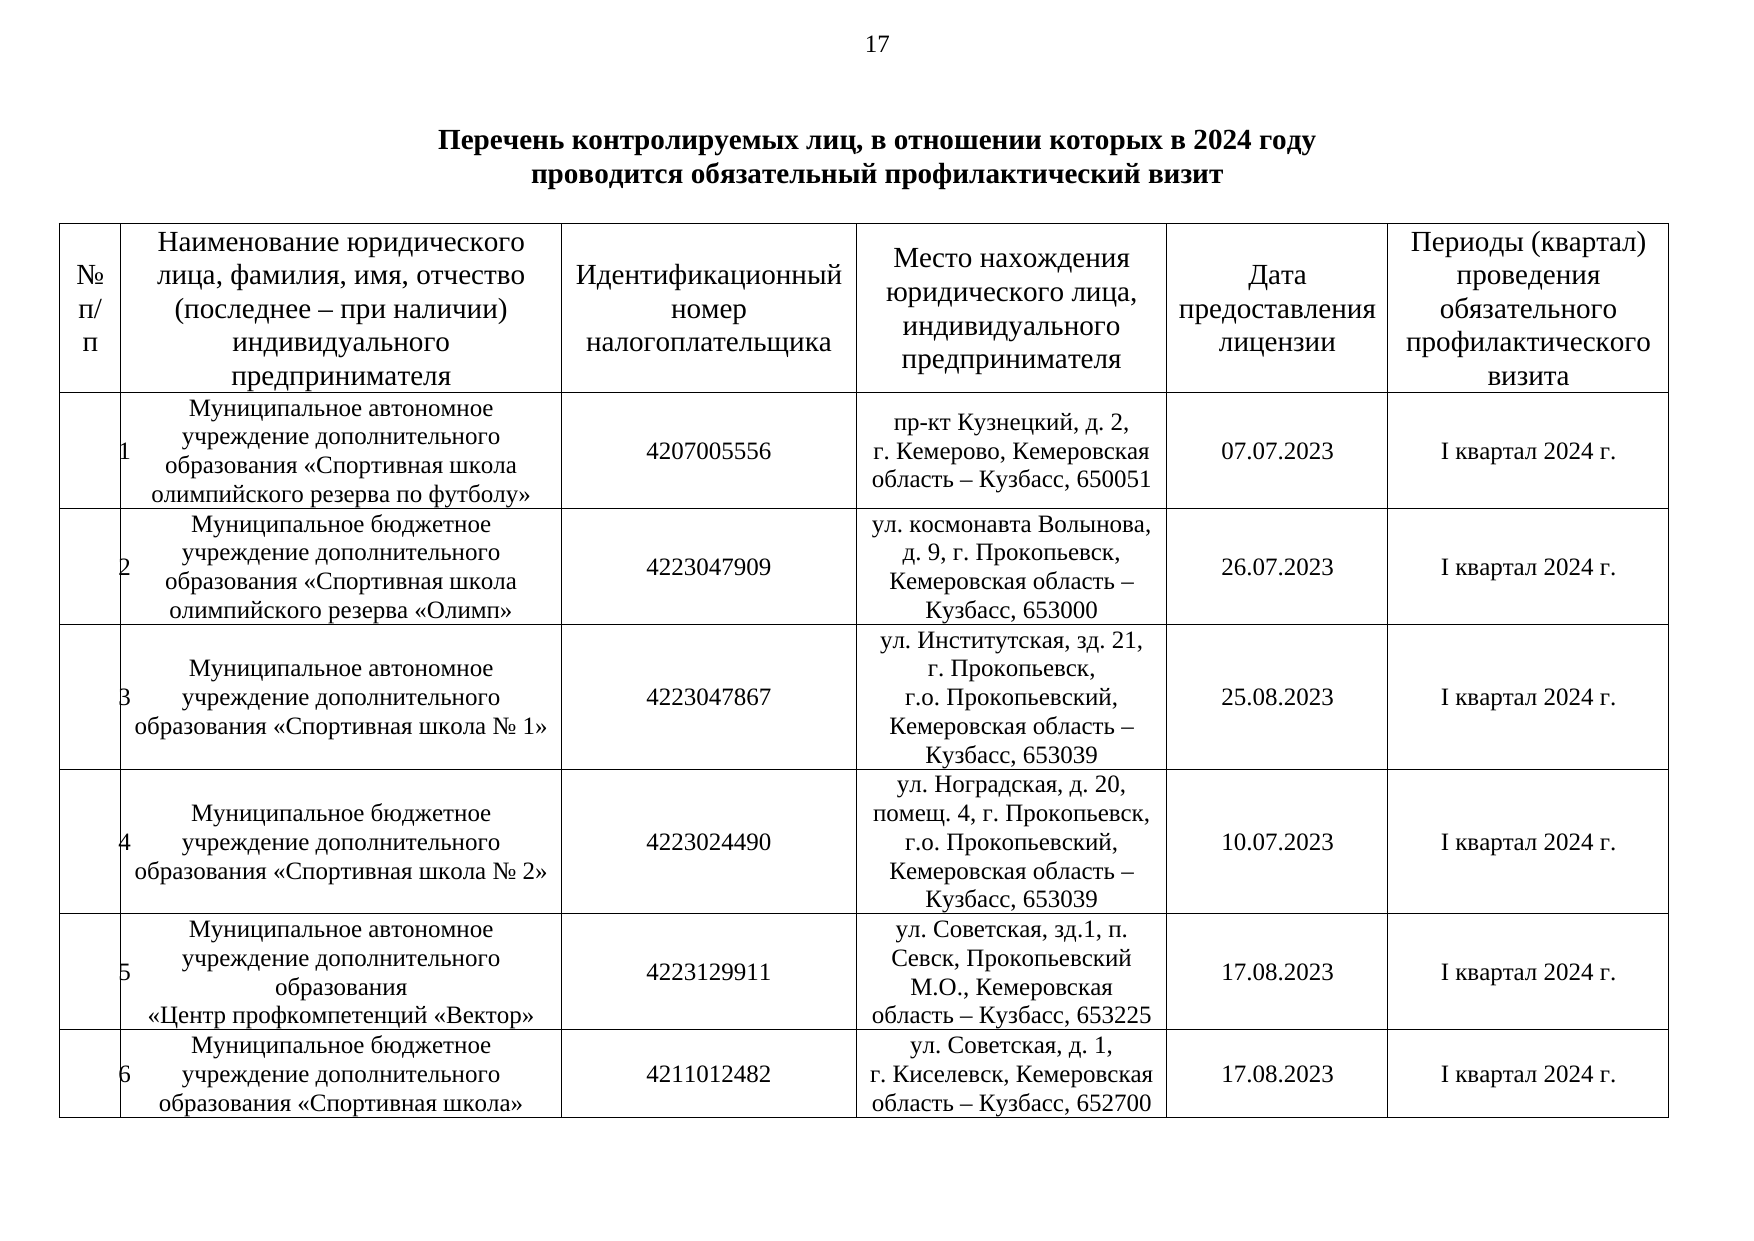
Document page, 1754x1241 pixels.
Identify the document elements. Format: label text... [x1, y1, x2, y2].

table_cell [60, 393, 120, 508]
table_cell I квартал 2024 г. [1388, 625, 1668, 768]
table_cell 25.08.2023 [1167, 625, 1387, 768]
table_cell I квартал 2024 г. [1388, 770, 1668, 913]
table_cell [60, 770, 120, 913]
table_header № п/п [60, 224, 120, 392]
table_cell 17.08.2023 [1167, 1030, 1387, 1117]
table_header Идентификационный номер налогоплательщика [562, 224, 856, 392]
table_cell 4207005556 [562, 393, 856, 508]
table_cell Муниципальное автономное учреждение дополнительного образования «Центр профкомпетенций «Вектор» [121, 914, 561, 1029]
table_cell Муниципальное автономное учреждение дополнительного образования «Спортивная школа № 1» [121, 625, 561, 768]
table_cell Муниципальное автономное учреждение дополнительного образования «Спортивная школа олимпийского резерва по футболу» [121, 393, 561, 508]
table_cell ул. Институтская, зд. 21, г. Прокопьевск, г.о. Прокопьевский, Кемеровская область – Кузбасс, 653039 [857, 625, 1166, 768]
table_cell 4223047867 [562, 625, 856, 768]
table_cell Муниципальное бюджетное учреждение дополнительного образования «Спортивная школа» [121, 1030, 561, 1117]
table_cell Муниципальное бюджетное учреждение дополнительного образования «Спортивная школа олимпийского резерва «Олимп» [121, 509, 561, 624]
table_cell 4211012482 [562, 1030, 856, 1117]
table_header Дата предоставления лицензии [1167, 224, 1387, 392]
table_cell 26.07.2023 [1167, 509, 1387, 624]
table_cell 10.07.2023 [1167, 770, 1387, 913]
text Перечень контролируемых лиц, в отношении которых в 2024 году [118, 122, 1636, 156]
table_cell ул. Советская, зд.1, п. Севск, Прокопьевский М.О., Кемеровская область – Кузбасс, 653225 [857, 914, 1166, 1029]
table_header Наименование юридического лица, фамилия, имя, отчество (последнее – при наличии) индивидуального предпринимателя [121, 224, 561, 392]
table_cell пр-кт Кузнецкий, д. 2, г. Кемерово, Кемеровская область – Кузбасс, 650051 [857, 393, 1166, 508]
table_cell ул. Советская, д. 1, г. Киселевск, Кемеровская область – Кузбасс, 652700 [857, 1030, 1166, 1117]
text проводится обязательный профилактический визит [118, 156, 1636, 189]
table_cell Муниципальное бюджетное учреждение дополнительного образования «Спортивная школа № 2» [121, 770, 561, 913]
table_cell I квартал 2024 г. [1388, 1030, 1668, 1117]
table_cell 4223047909 [562, 509, 856, 624]
table_cell I квартал 2024 г. [1388, 393, 1668, 508]
table_cell ул. космонавта Волынова, д. 9, г. Прокопьевск, Кемеровская область – Кузбасс, 653000 [857, 509, 1166, 624]
table_cell I квартал 2024 г. [1388, 914, 1668, 1029]
table_cell 4223129911 [562, 914, 856, 1029]
table_cell [60, 509, 120, 624]
table_cell [60, 914, 120, 1029]
table_cell ул. Ноградская, д. 20, помещ. 4, г. Прокопьевск, г.о. Прокопьевский, Кемеровская область – Кузбасс, 653039 [857, 770, 1166, 913]
table_header Периоды (квартал) проведения обязательного профилактического визита [1388, 224, 1668, 392]
table_cell [60, 625, 120, 768]
table_cell [60, 1030, 120, 1117]
table_cell 4223024490 [562, 770, 856, 913]
table_cell 17.08.2023 [1167, 914, 1387, 1029]
table_header Место нахождения юридического лица, индивидуального предпринимателя [857, 224, 1166, 392]
table_cell 07.07.2023 [1167, 393, 1387, 508]
table_cell I квартал 2024 г. [1388, 509, 1668, 624]
